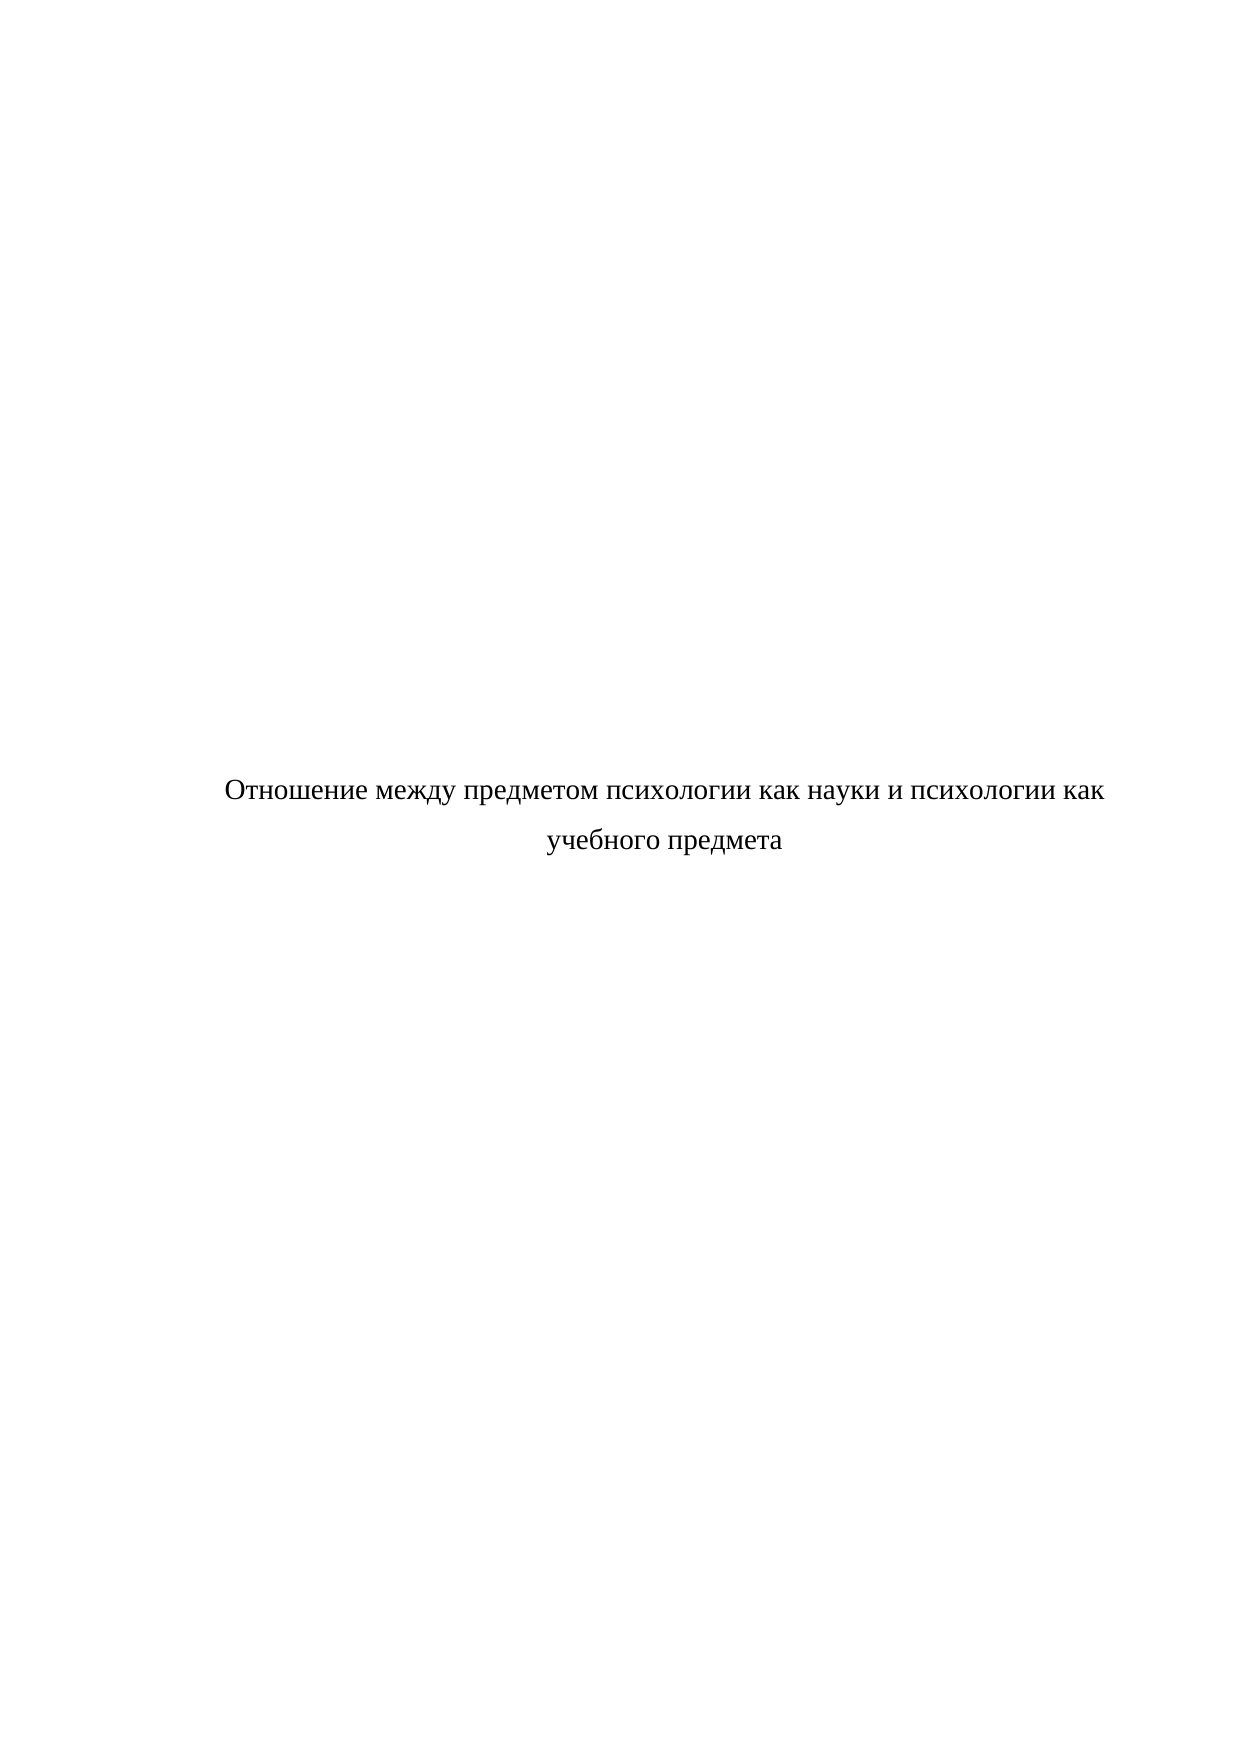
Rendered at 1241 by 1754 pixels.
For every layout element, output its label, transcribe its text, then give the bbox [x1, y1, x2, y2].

text Отношение между предметом психологии как науки и психологии как учебного предмета [177, 772, 1152, 856]
